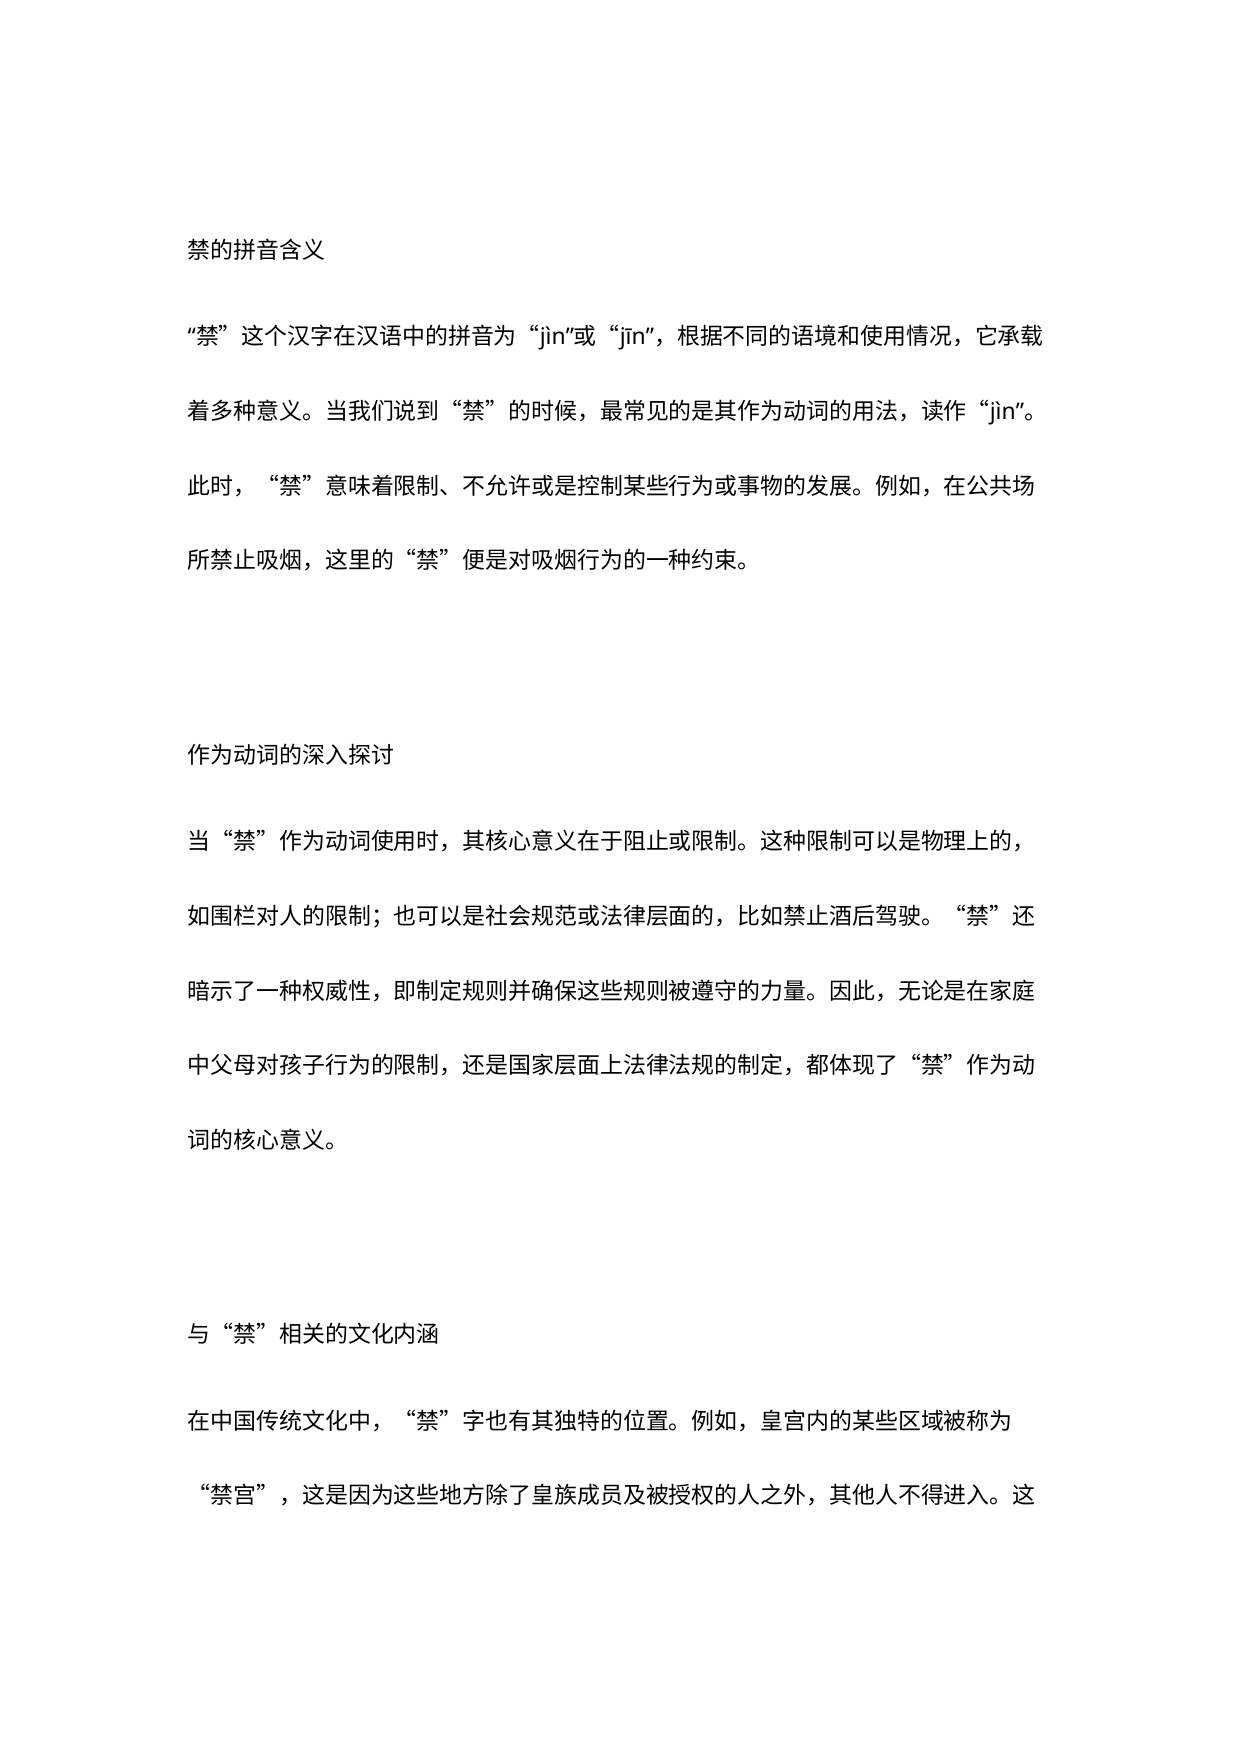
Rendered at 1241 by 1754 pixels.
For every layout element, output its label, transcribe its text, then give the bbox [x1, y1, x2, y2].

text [187, 1387, 1053, 1527]
text “禁”这个汉字在汉语中的拼音为“jìn”或“jīn”，根据不同的语境和使用情况，它承载着多种意义。当我们说到“禁”的时候，最常见的是其作为动词的用法，读作“jìn”。此时，“禁”意味着限制、不允许或是控制某些行为或事物的发展。例如，在公共场所禁止吸烟，这里的“禁”便是对吸烟行为的一种约束。 [187, 302, 1053, 591]
text 禁的拼音含义 [187, 216, 1053, 281]
text 当“禁”作为动词使用时，其核心意义在于阻止或限制。这种限制可以是物理上的，如围栏对人的限制；也可以是社会规范或法律层面的，比如禁止酒后驾驶。“禁”还暗示了一种权威性，即制定规则并确保这些规则被遵守的力量。因此，无论是在家庭中父母对孩子行为的限制，还是国家层面上法律法规的制定，都体现了“禁”作为动词的核心意义。 [187, 807, 1053, 1171]
text 作为动词的深入探讨 [187, 721, 1053, 786]
text 与“禁”相关的文化内涵 [187, 1300, 1053, 1365]
